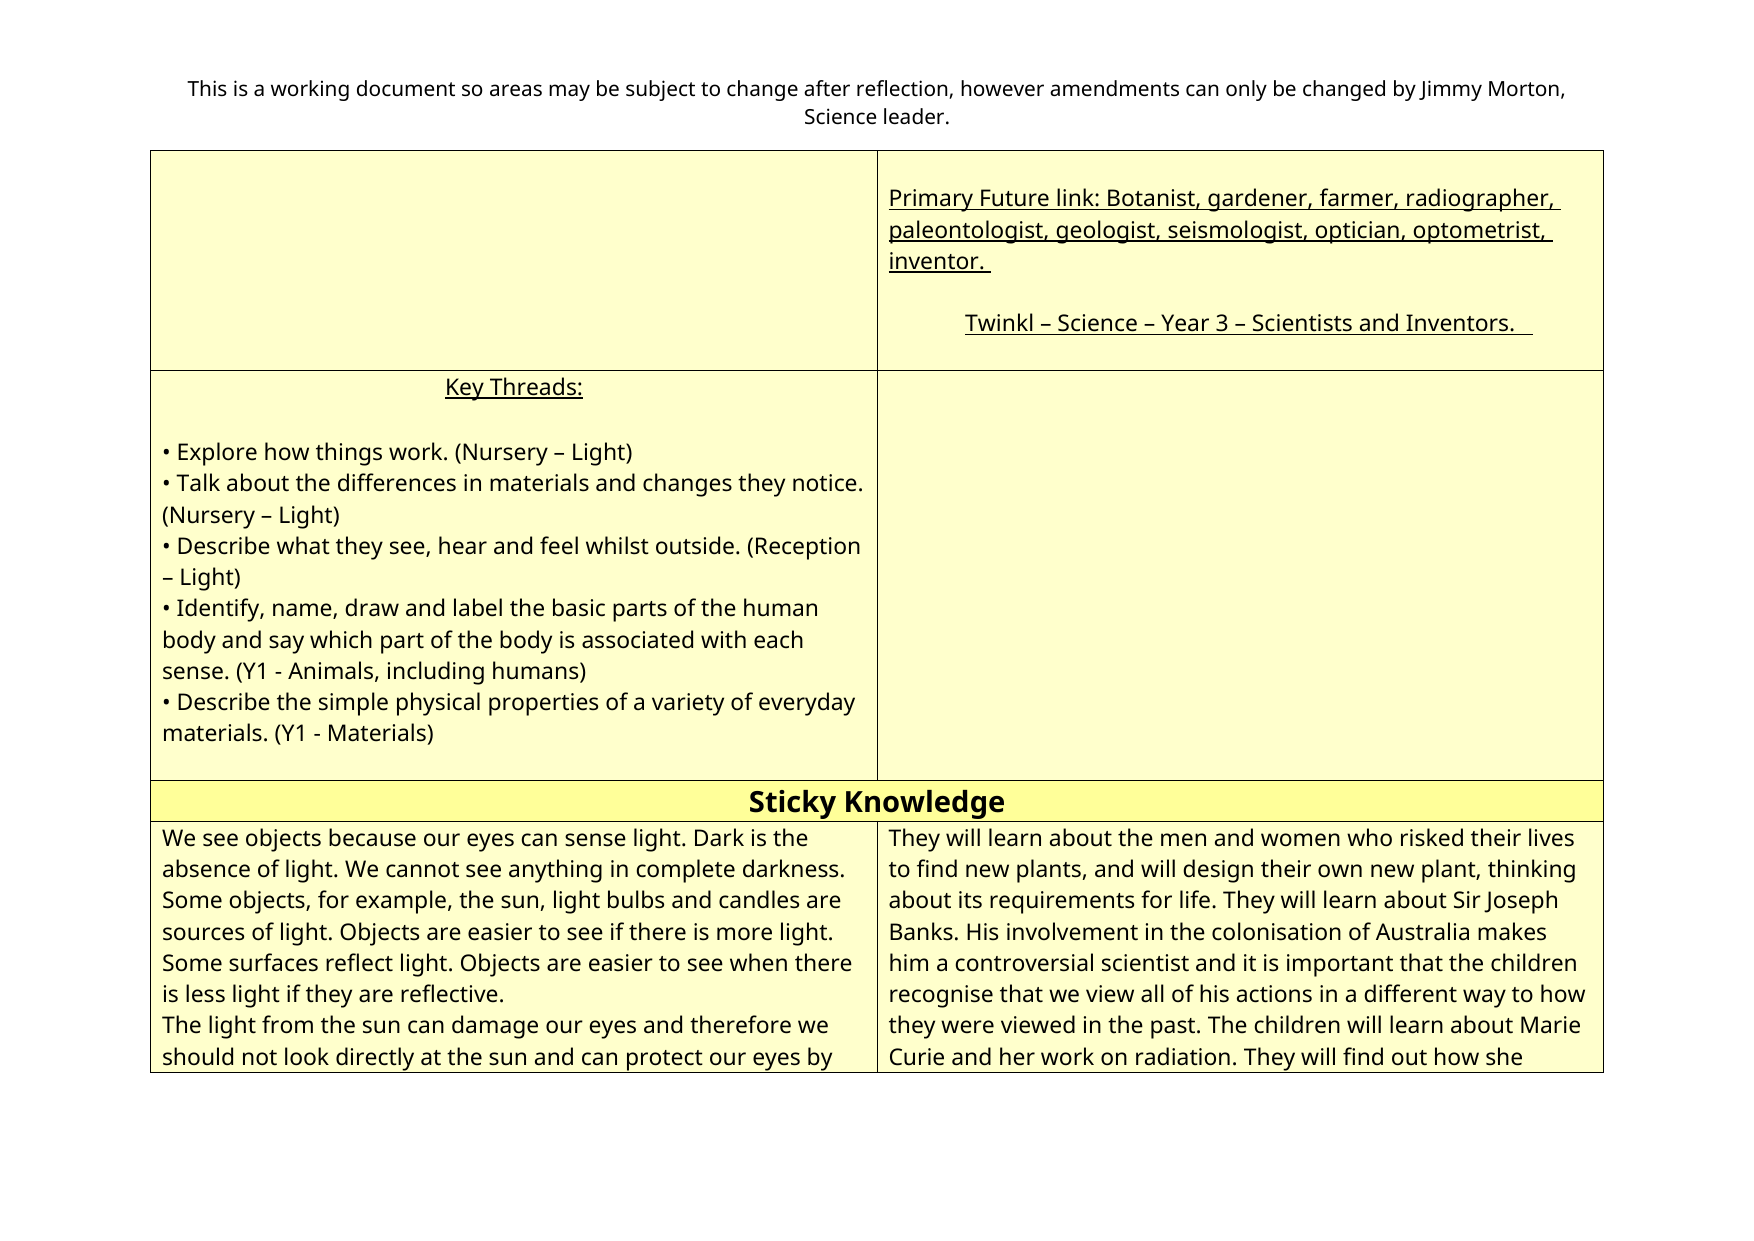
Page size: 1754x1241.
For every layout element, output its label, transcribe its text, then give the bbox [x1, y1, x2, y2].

table_cell Sticky Knowledge [151, 781, 1603, 821]
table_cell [878, 822, 1603, 1072]
table_cell Key Threads: • Explore how things work. (Nursery – Light) • Talk about the differences in materials and changes they notice. (Nursery – Light) • Describe what they see, hear and feel whilst outside. (Reception – Light) • Identify, name, draw and label the basic parts of the human body and say which part of the body is associated with each sense. (Y1 - Animals, including humans) • Describe the simple physical properties of a variety of everyday materials. (Y1 - Materials) [151, 371, 877, 780]
table_cell [878, 371, 1603, 780]
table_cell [151, 822, 877, 1072]
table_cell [878, 151, 1603, 370]
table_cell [151, 151, 877, 370]
